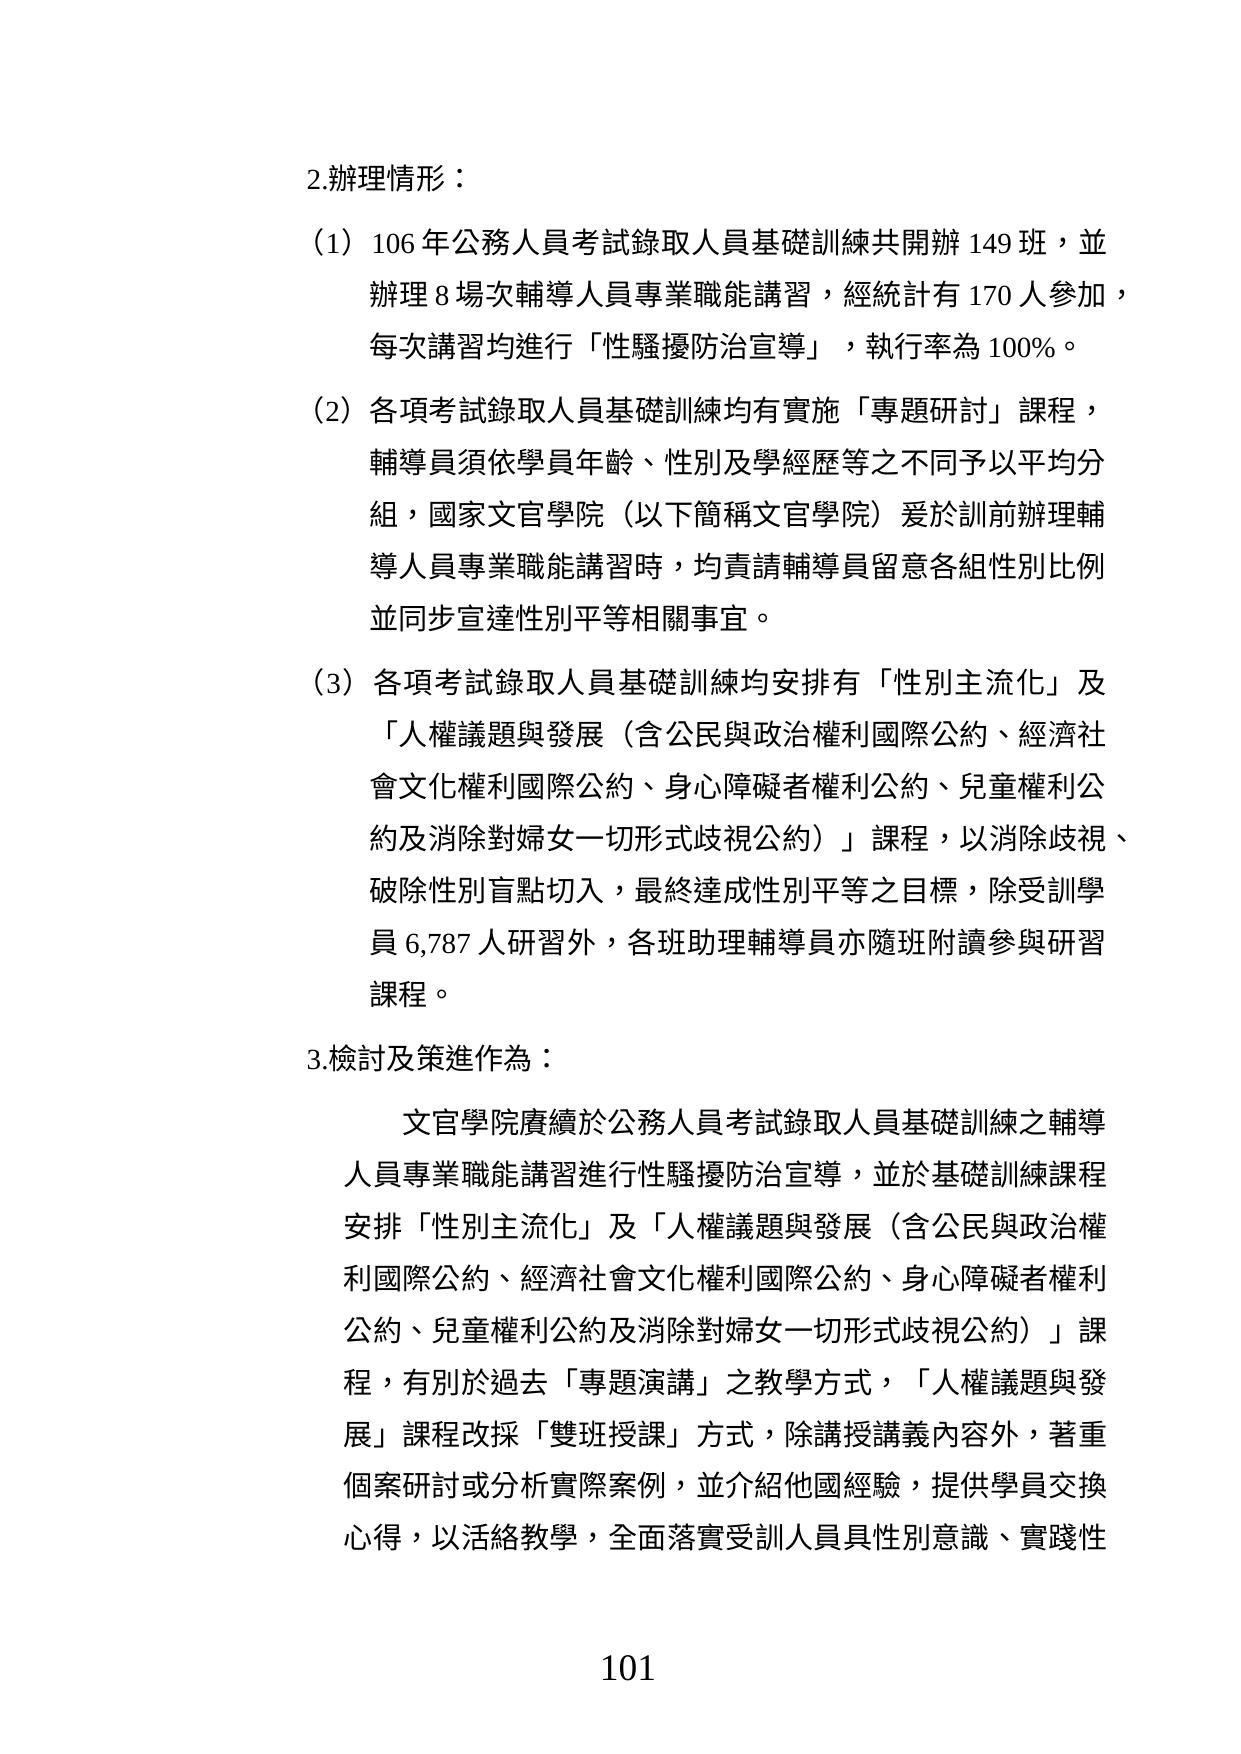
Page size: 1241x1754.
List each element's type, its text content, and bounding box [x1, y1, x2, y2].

text （1）106年公務人員考試錄取人員基礎訓練共開辦149班，並辦理8場次輔導人員專業職能講習，經統計有170人參加，每次講習均進行「性騷擾防治宣導」，執行率為100%。 [296, 215, 1107, 371]
text 2.辦理情形： [297, 151, 1107, 203]
text （2）各項考試錄取人員基礎訓練均有實施「專題研討」課程，輔導員須依學員年齡、性別及學經歷等之不同予以平均分組，國家文官學院（以下簡稱文官學院）爰於訓前辦理輔導人員專業職能講習時，均責請輔導員留意各組性別比例，並同步宣達性別平等相關事宜。 [296, 383, 1107, 643]
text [343, 1095, 1107, 1562]
text 3.檢討及策進作為： [297, 1031, 1107, 1083]
text （3）各項考試錄取人員基礎訓練均安排有「性別主流化」及「人權議題與發展（含公民與政治權利國際公約、經濟社會文化權利國際公約、身心障礙者權利公約、兒童權利公約及消除對婦女一切形式歧視公約）」課程，以消除歧視、破除性別盲點切入，最終達成性別平等之目標，除受訓學員6,787人研習外，各班助理輔導員亦隨班附讀參與研習課程。 [296, 655, 1107, 1018]
